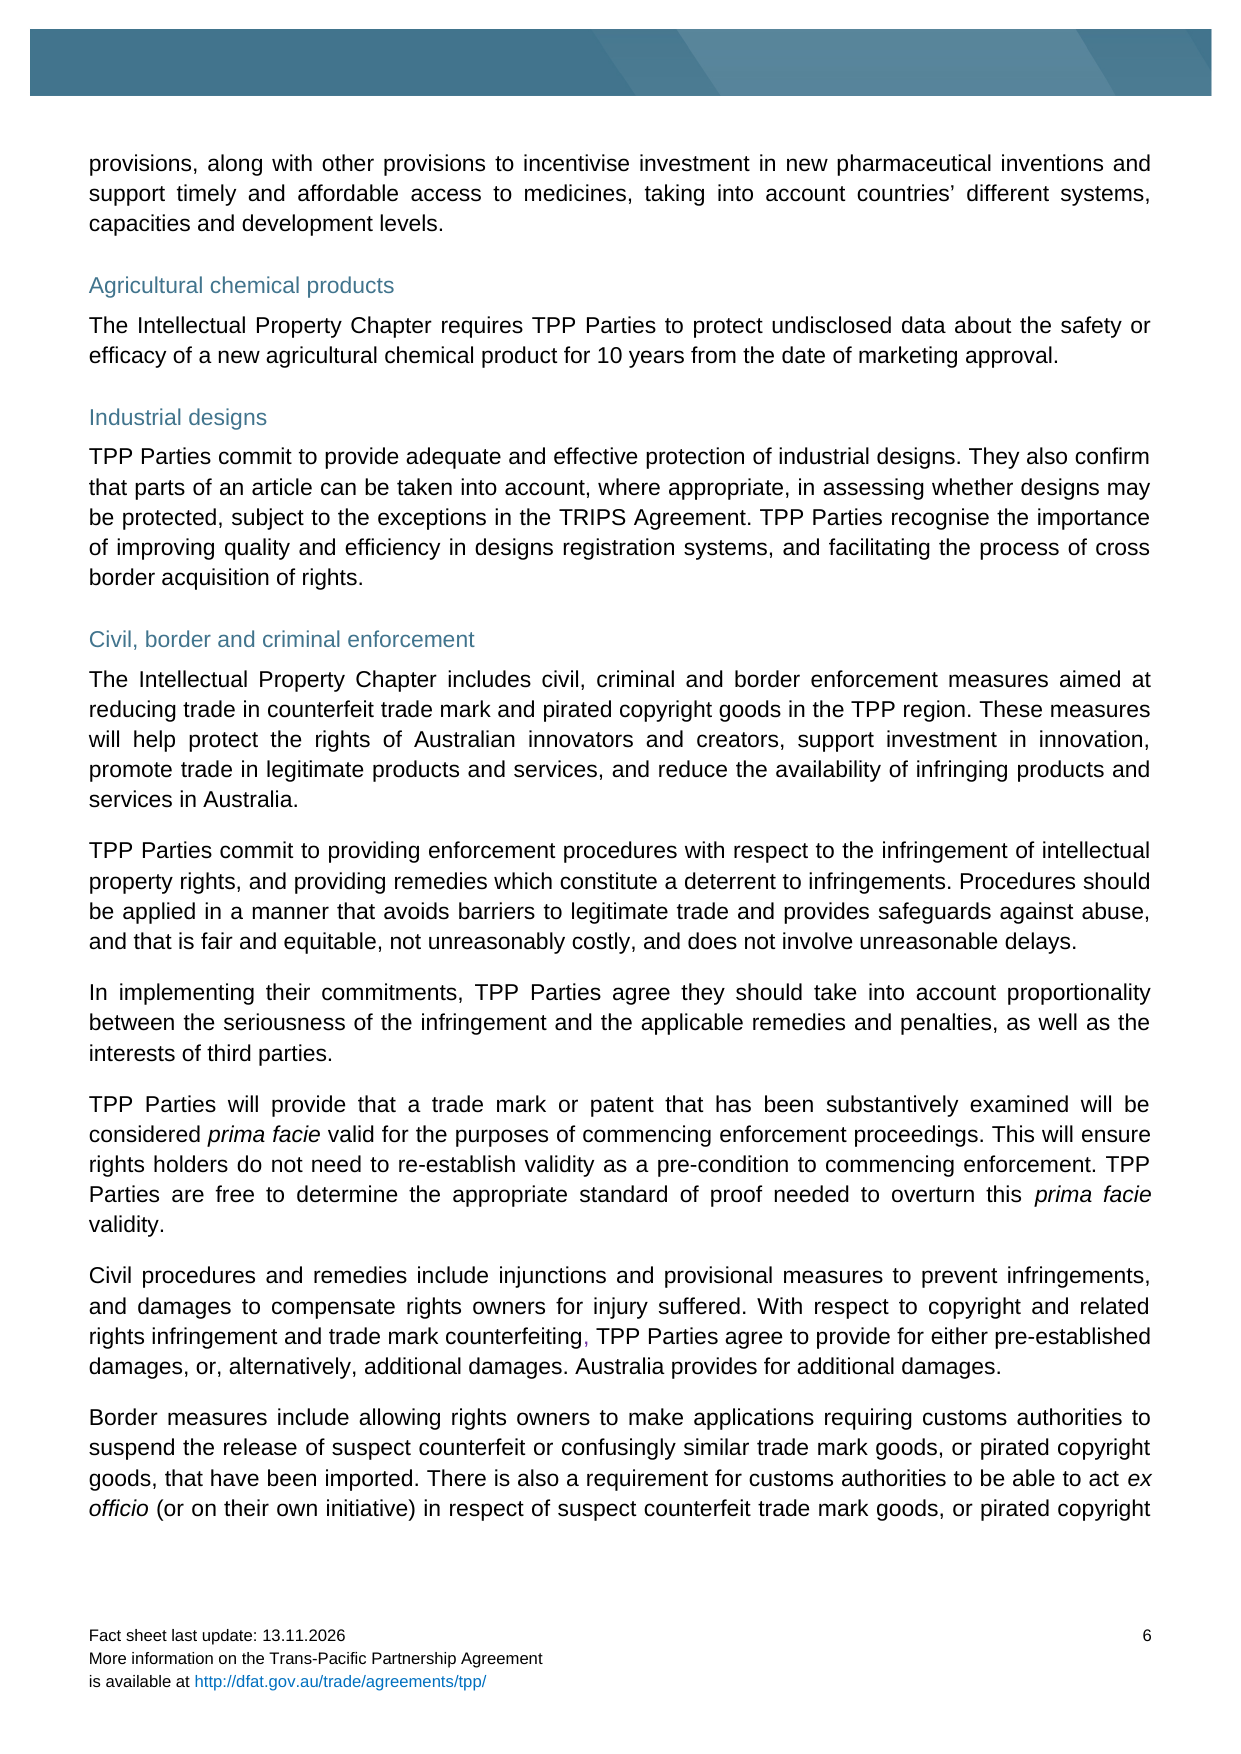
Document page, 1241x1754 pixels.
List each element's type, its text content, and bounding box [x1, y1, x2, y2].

subtitle Industrial designs [89, 403, 1152, 430]
text In implementing their commitments, TPP Parties agree they should take into account proportionality between the seriousness of the infringement and the applicable remedies and penalties, as well as the interests of third parties. [89, 979, 1152, 1066]
subtitle Agricultural chemical products [89, 272, 1152, 298]
text The Intellectual Property Chapter requires TPP Parties to protect undisclosed data about the safety or efficacy of a new agricultural chemical product for 10 years from the date of marketing approval. [89, 312, 1152, 368]
text Civil procedures and remedies include injunctions and provisional measures to prevent infringements, and damages to compensate rights owners for injury suffered. With respect to copyright and related rights infringement and trade mark counterfeiting, TPP Parties agree to provide for either pre-established damages, or, alternatively, additional damages. Australia provides for additional damages. [89, 1262, 1152, 1379]
text TPP Parties will provide that a trade mark or patent that has been substantively examined will be considered prima facie valid for the purposes of commencing enforcement proceedings. This will ensure rights holders do not need to re-establish validity as a pre-condition to commencing enforcement. TPP Parties are free to determine the appropriate standard of proof needed to overturn this prima facie validity. [89, 1091, 1152, 1238]
text TPP Parties commit to provide adequate and effective protection of industrial designs. They also confirm that parts of an article can be taken into account, where appropriate, in assessing whether designs may be protected, subject to the exceptions in the TRIPS Agreement. TPP Parties recognise the importance of improving quality and efficiency in designs registration systems, and facilitating the process of cross border acquisition of rights. [89, 443, 1152, 591]
text TPP Parties commit to providing enforcement procedures with respect to the infringement of intellectual property rights, and providing remedies which constitute a deterrent to infringements. Procedures should be applied in a manner that avoids barriers to legitimate trade and provides safeguards against abuse, and that is fair and equitable, not unreasonably costly, and does not involve unreasonable delays. [89, 837, 1152, 954]
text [89, 1404, 1152, 1521]
picture [0, 0, 1241, 96]
subtitle Civil, border and criminal enforcement [89, 626, 1152, 652]
text The Intellectual Property Chapter includes civil, criminal and border enforcement measures aimed at reducing trade in counterfeit trade mark and pirated copyright goods in the TPP region. These measures will help protect the rights of Australian innovators and creators, support investment in innovation, promote trade in legitimate products and services, and reduce the availability of infringing products and services in Australia. [89, 666, 1152, 813]
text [89, 150, 1152, 237]
